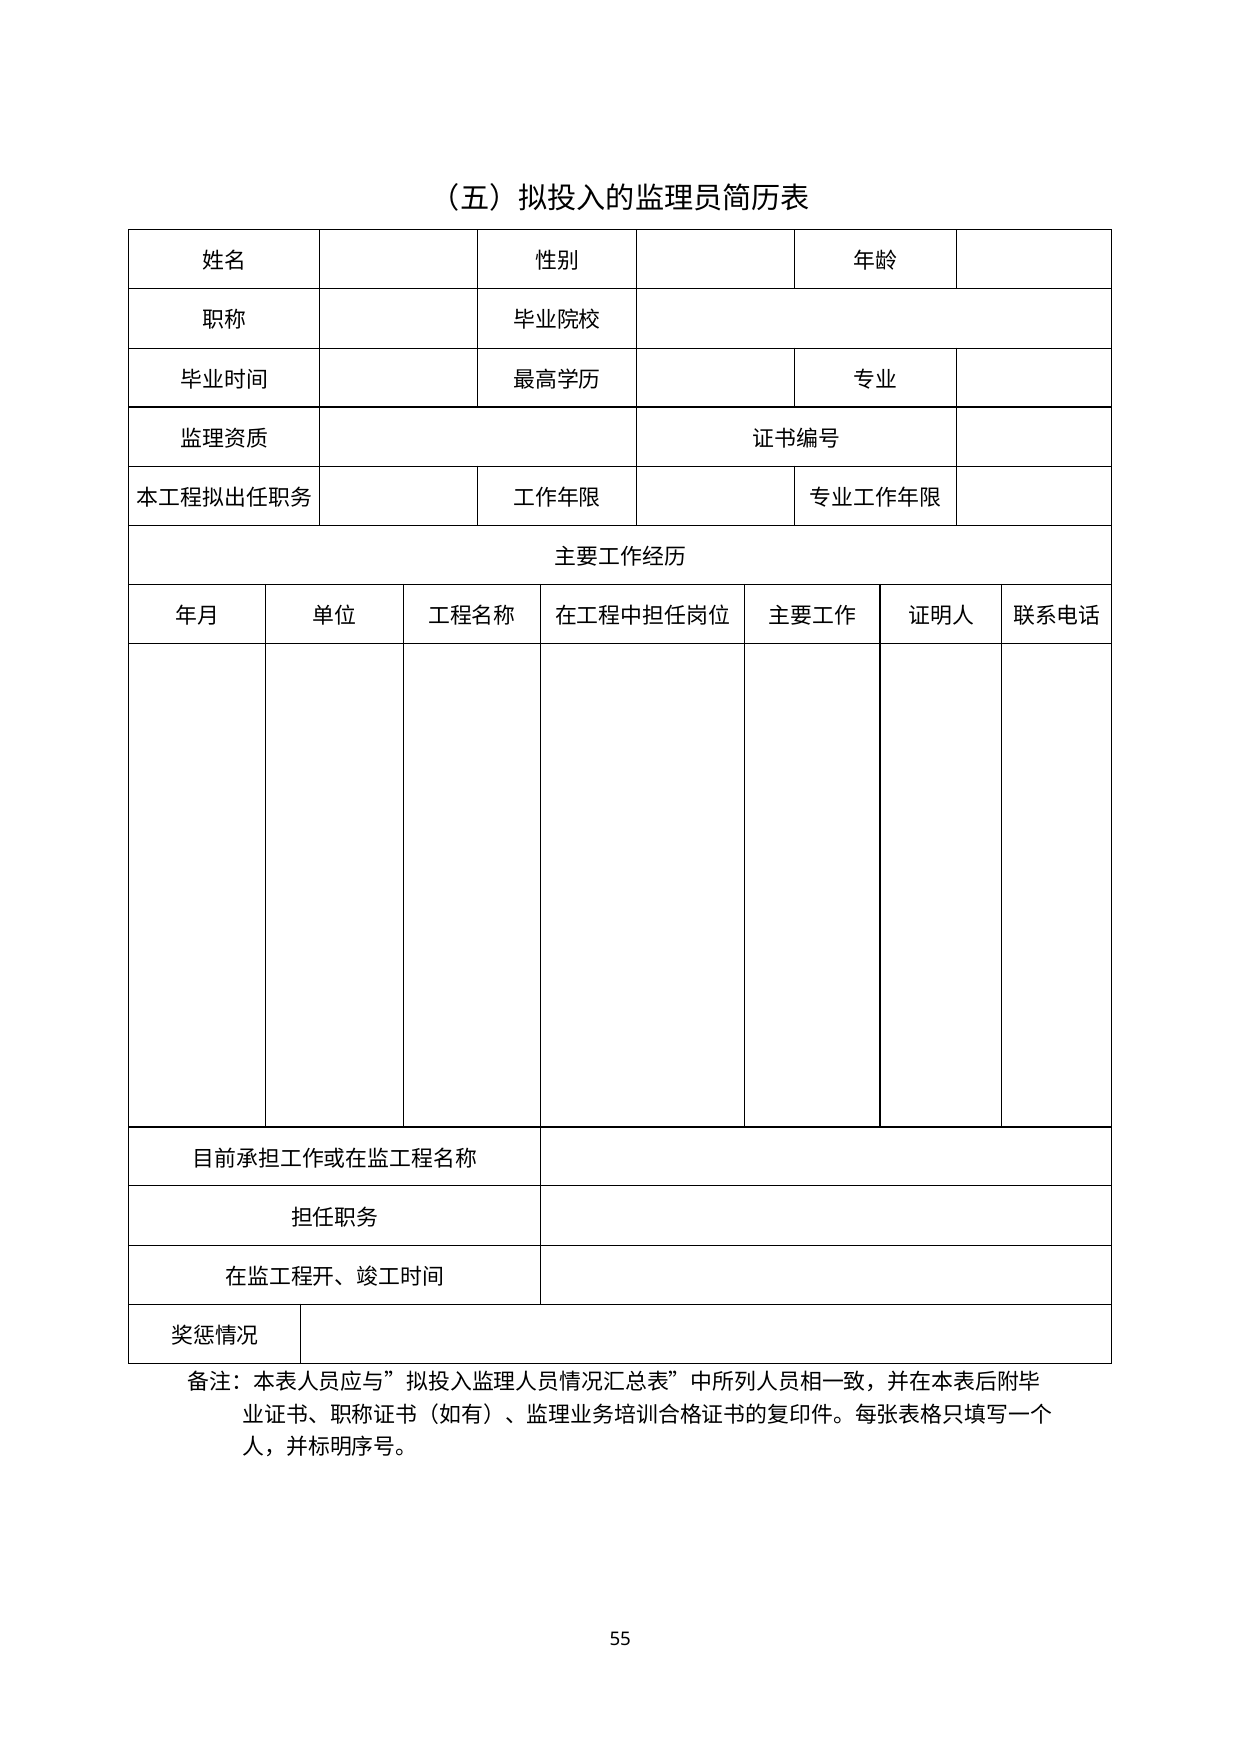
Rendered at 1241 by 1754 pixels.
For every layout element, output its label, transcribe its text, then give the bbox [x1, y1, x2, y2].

table_cell [266, 644, 403, 1126]
table_cell 担任职务 [129, 1186, 540, 1244]
table_cell 在工程中担任岗位 [541, 585, 744, 643]
table_cell 主要工作经历 [129, 526, 1111, 584]
table_cell 单位 [266, 585, 403, 643]
table_cell [1002, 644, 1111, 1126]
table_cell [957, 408, 1111, 466]
table_cell 联系电话 [1002, 585, 1111, 643]
table_cell 主要工作 [745, 585, 879, 643]
table_cell [320, 467, 477, 524]
table_cell [129, 644, 265, 1126]
table_cell [541, 1246, 1111, 1303]
table_cell 证书编号 [637, 408, 956, 466]
table_header 性别 [478, 230, 636, 288]
table_cell 目前承担工作或在监工程名称 [129, 1128, 540, 1185]
table_cell [957, 467, 1111, 524]
table_cell [301, 1305, 1111, 1363]
table_cell [637, 289, 1111, 347]
table_cell [957, 349, 1111, 406]
table_cell 工作年限 [478, 467, 636, 524]
list 拟投入的监理员简历表 [187, 174, 1053, 217]
table_cell [320, 408, 636, 466]
table_cell 证明人 [881, 585, 1001, 643]
table_cell [541, 1128, 1111, 1185]
table_cell [320, 349, 477, 406]
table_header 年龄 [795, 230, 956, 288]
table_header 姓名 [129, 230, 319, 288]
table_cell 毕业时间 [129, 349, 319, 406]
text 备注：本表人员应与”拟投入监理人员情况汇总表”中所列人员相一致，并在本表后附毕业证书、职称证书（如有）、监理业务培训合格证书的复印件。每张表格只填写一个人，并标明序号。 [187, 1364, 1053, 1461]
table_cell 职称 [129, 289, 319, 347]
table_cell 最高学历 [478, 349, 636, 406]
table_cell [541, 644, 744, 1126]
table_cell 奖惩情况 [129, 1305, 300, 1363]
table_cell 专业工作年限 [795, 467, 956, 524]
table_header [957, 230, 1111, 288]
table_cell 年月 [129, 585, 265, 643]
table_cell 毕业院校 [478, 289, 636, 347]
table_cell 专业 [795, 349, 956, 406]
table_cell [881, 644, 1001, 1126]
table_cell 在监工程开、竣工时间 [129, 1246, 540, 1303]
table_cell [745, 644, 879, 1126]
table_cell 本工程拟出任职务 [129, 467, 319, 524]
table_cell [320, 289, 477, 347]
table_header [637, 230, 794, 288]
table_cell [637, 467, 794, 524]
table_cell [541, 1186, 1111, 1244]
table_header [320, 230, 477, 288]
table_cell 监理资质 [129, 408, 319, 466]
table_cell 工程名称 [404, 585, 540, 643]
table_cell [404, 644, 540, 1126]
table_cell [637, 349, 794, 406]
